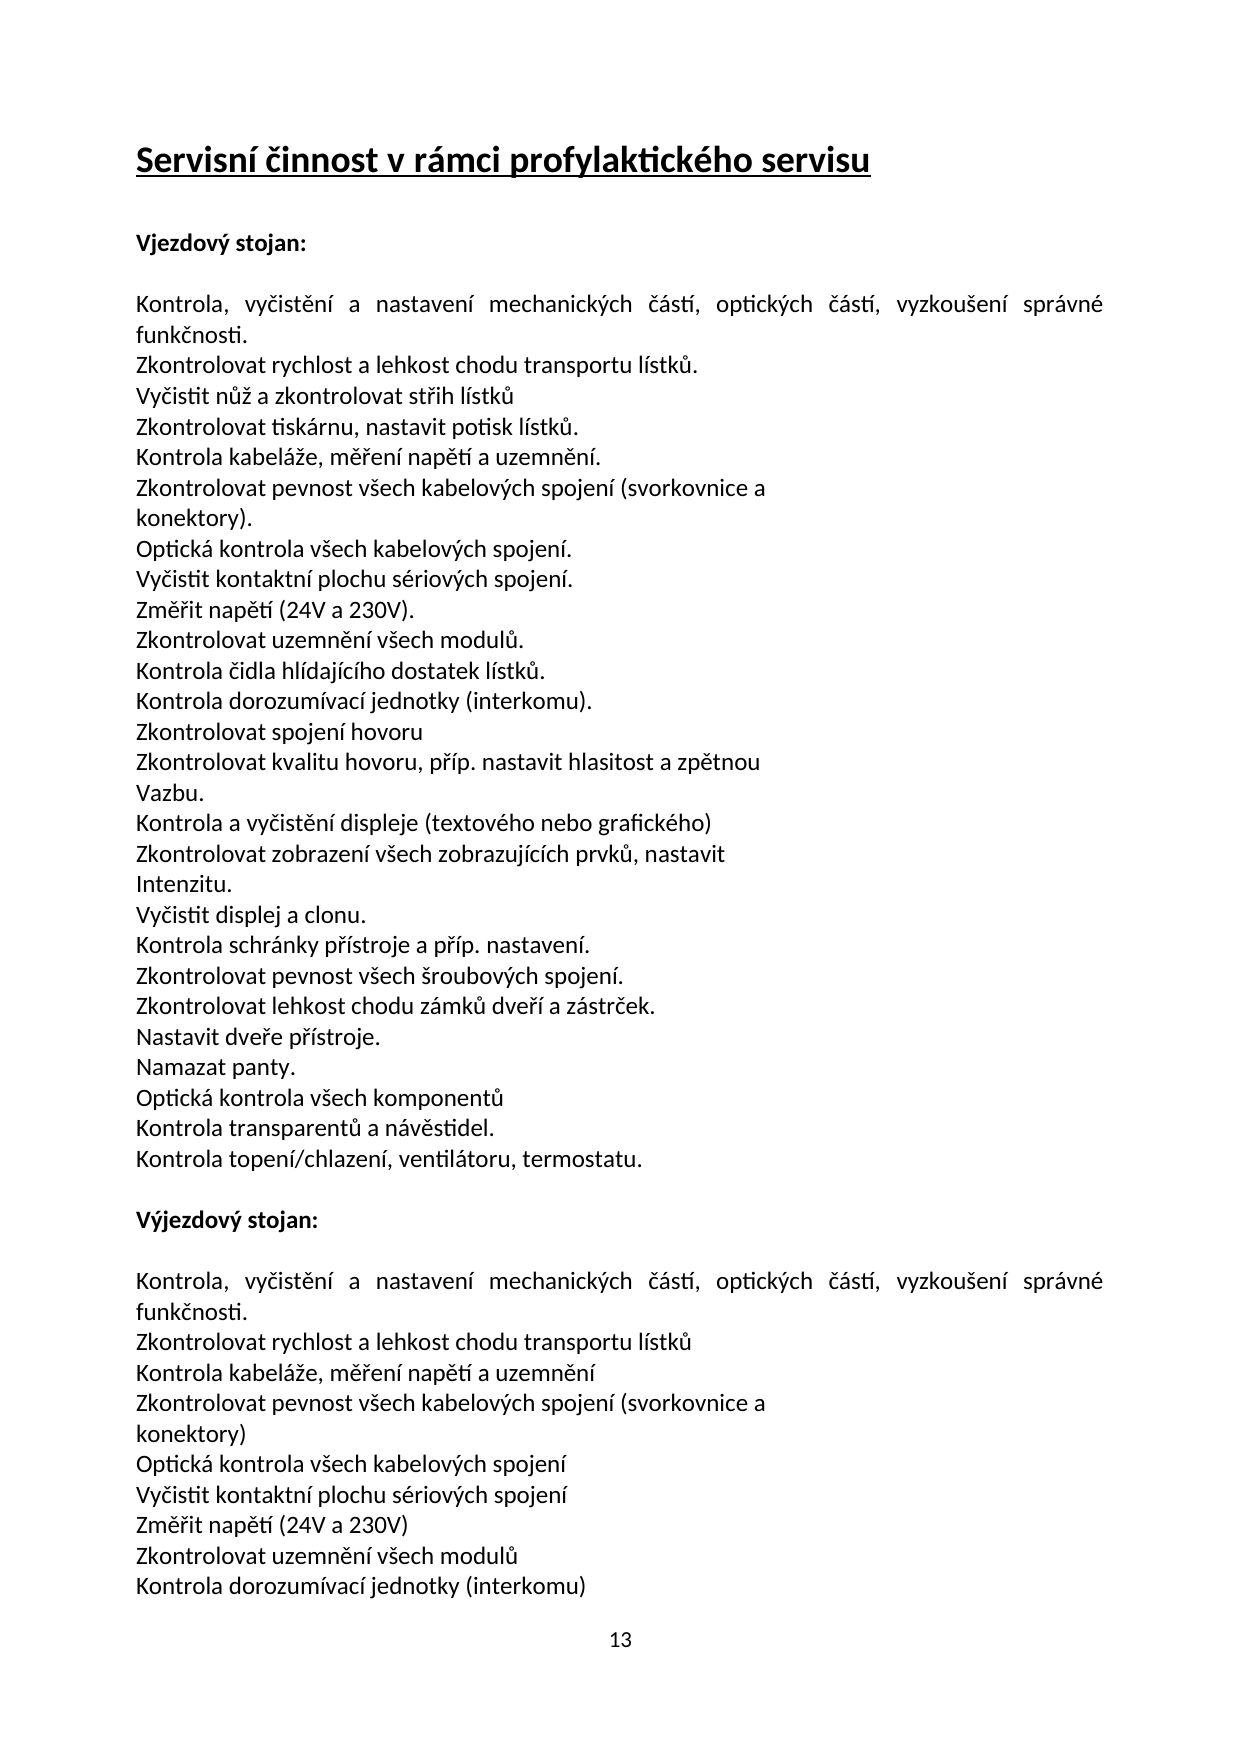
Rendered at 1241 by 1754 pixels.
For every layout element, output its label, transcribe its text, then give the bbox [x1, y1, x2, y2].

text Zkontrolovat zobrazení všech zobrazujících prvků, nastavit [136, 838, 1104, 868]
text Namazat panty. [136, 1052, 1104, 1082]
text Vazbu. [136, 777, 1104, 807]
text Změřit napětí (24V a 230V). [136, 594, 1104, 624]
text Zkontrolovat spojení hovoru [136, 716, 1104, 746]
text Optická kontrola všech komponentů [136, 1082, 1104, 1113]
text Zkontrolovat tiskárnu, nastavit potisk lístků. [136, 411, 1104, 441]
text Zkontrolovat rychlost a lehkost chodu transportu lístků. [136, 349, 1104, 380]
text Optická kontrola všech kabelových spojení [136, 1448, 1104, 1479]
text Zkontrolovat pevnost všech šroubových spojení. [136, 960, 1104, 991]
text Kontrola čidla hlídajícího dostatek lístků. [136, 655, 1104, 685]
text Servisní činnost v rámci profylaktického servisu [136, 136, 1104, 182]
text Vyčistit kontaktní plochu sériových spojení [136, 1479, 1104, 1509]
text Intenzitu. [136, 868, 1104, 899]
text Zkontrolovat pevnost všech kabelových spojení (svorkovnice a [136, 1387, 1104, 1418]
text Kontrola dorozumívací jednotky (interkomu). [136, 685, 1104, 716]
text Optická kontrola všech kabelových spojení. [136, 533, 1104, 563]
text Zkontrolovat lehkost chodu zámků dveří a zástrček. [136, 991, 1104, 1021]
text Vjezdový stojan: [136, 227, 1104, 258]
text Vyčistit nůž a zkontrolovat střih lístků [136, 380, 1104, 411]
text Kontrola, vyčistění a nastavení mechanických částí, optických částí, vyzkoušení správné funkčnosti. [136, 1265, 1104, 1326]
text Kontrola kabeláže, měření napětí a uzemnění. [136, 441, 1104, 472]
text Vyčistit displej a clonu. [136, 899, 1104, 929]
text Zkontrolovat uzemnění všech modulů. [136, 624, 1104, 655]
text Kontrola transparentů a návěstidel. [136, 1113, 1104, 1143]
text Kontrola dorozumívací jednotky (interkomu) [136, 1570, 1104, 1601]
text Vyčistit kontaktní plochu sériových spojení. [136, 563, 1104, 594]
text Výjezdový stojan: [136, 1204, 1104, 1235]
text Kontrola, vyčistění a nastavení mechanických částí, optických částí, vyzkoušení správné funkčnosti. [136, 288, 1104, 349]
text Zkontrolovat rychlost a lehkost chodu transportu lístků [136, 1326, 1104, 1357]
text Nastavit dveře přístroje. [136, 1021, 1104, 1052]
text Zkontrolovat uzemnění všech modulů [136, 1540, 1104, 1570]
text Zkontrolovat kvalitu hovoru, příp. nastavit hlasitost a zpětnou [136, 746, 1104, 777]
text Kontrola kabeláže, měření napětí a uzemnění [136, 1357, 1104, 1387]
text Změřit napětí (24V a 230V) [136, 1509, 1104, 1540]
text konektory). [136, 502, 1104, 533]
text Zkontrolovat pevnost všech kabelových spojení (svorkovnice a [136, 472, 1104, 502]
text Kontrola topení/chlazení, ventilátoru, termostatu. [136, 1143, 1104, 1174]
text konektory) [136, 1418, 1104, 1448]
text Kontrola schránky přístroje a příp. nastavení. [136, 929, 1104, 960]
text Kontrola a vyčistění displeje (textového nebo grafického) [136, 807, 1104, 838]
